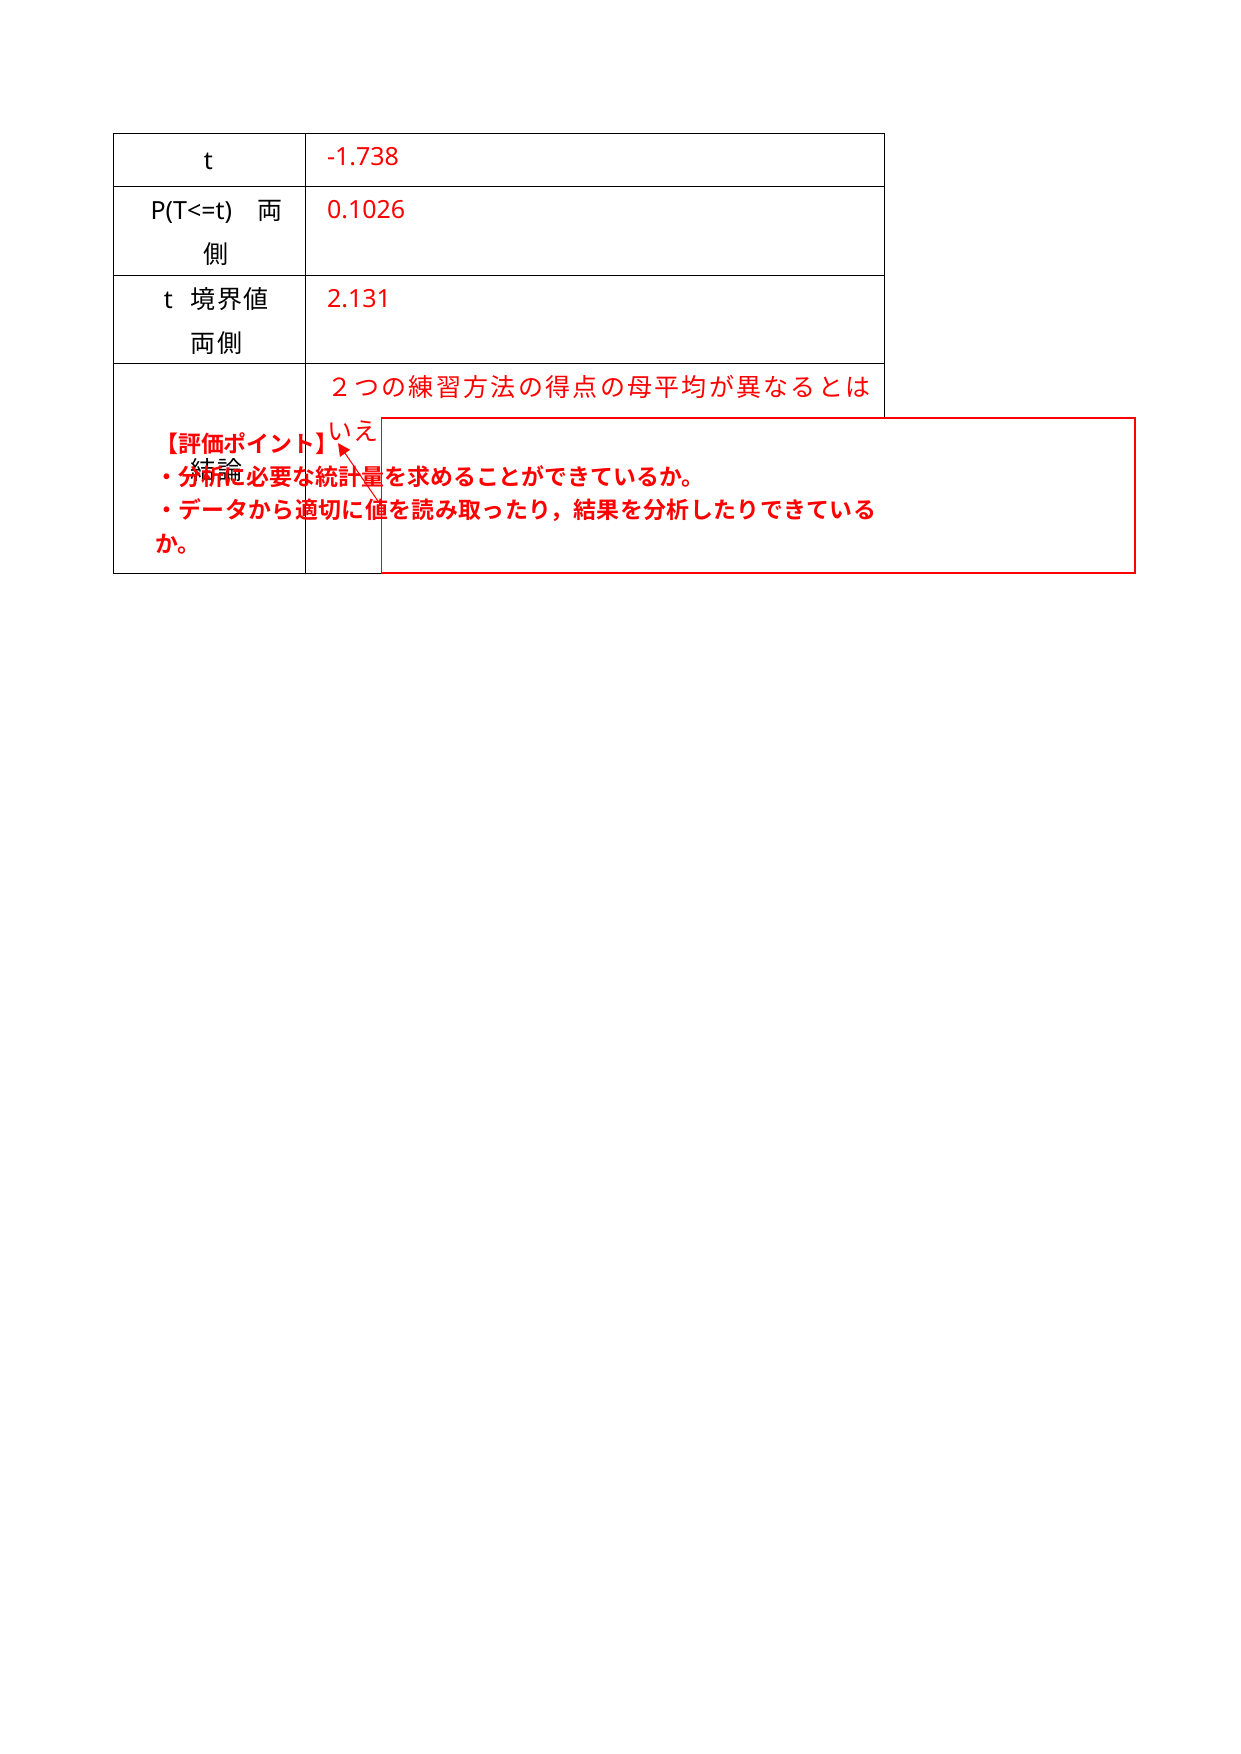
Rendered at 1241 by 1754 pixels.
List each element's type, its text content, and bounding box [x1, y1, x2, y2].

table_cell t境界値 両側 [114, 276, 305, 363]
table_cell -1.738 [306, 134, 884, 186]
table_cell ２つの練習方法の得点の母平均が異なるとはいえない [306, 364, 884, 573]
table_cell t [114, 134, 305, 186]
table_cell 2.131 [306, 276, 884, 363]
table_cell 結論 [114, 364, 305, 573]
table_cell P(T<=t)両側 [114, 187, 305, 274]
table_cell 0.1026 [306, 187, 884, 274]
